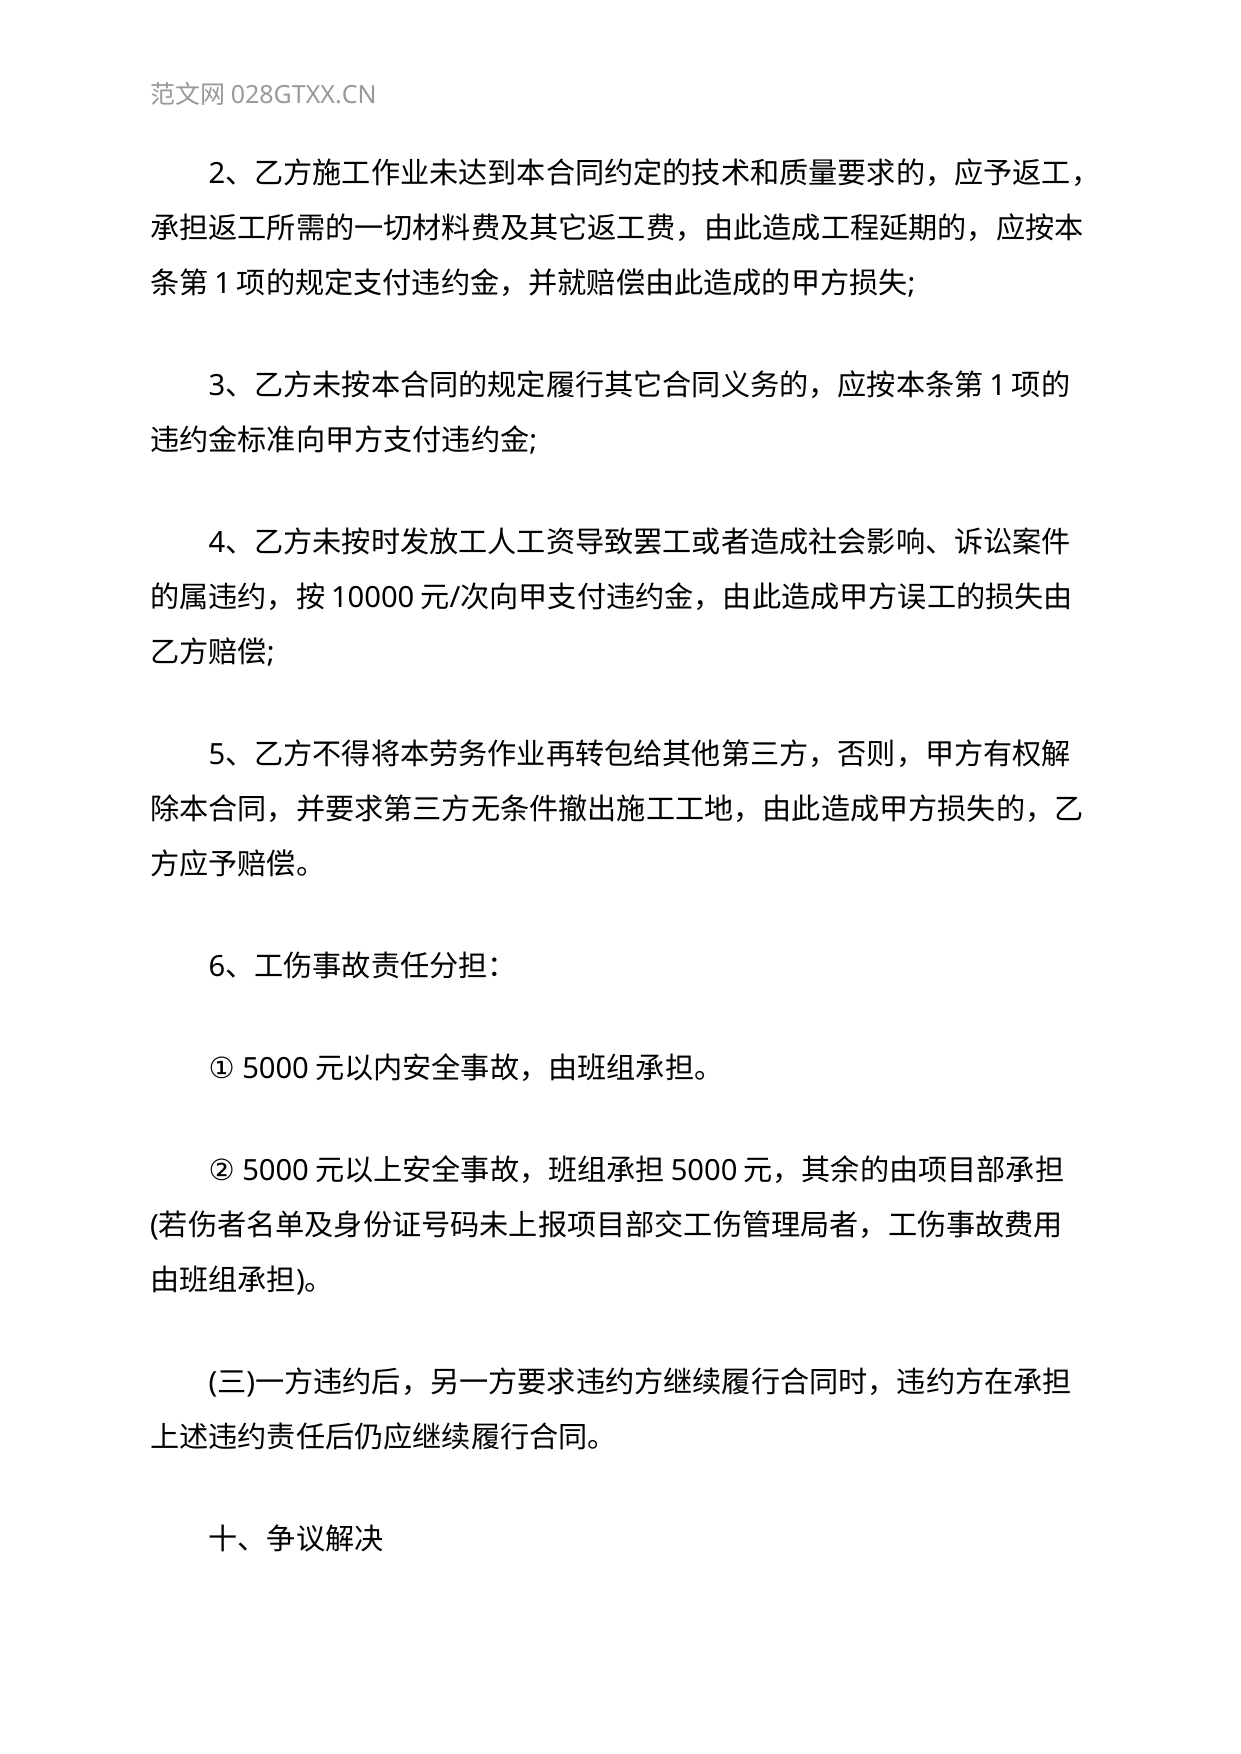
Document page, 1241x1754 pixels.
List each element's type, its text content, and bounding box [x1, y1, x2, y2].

text 6、工伤事故责任分担： [150, 942, 1090, 985]
text 5、乙方不得将本劳务作业再转包给其他第三方，否则，甲方有权解除本合同，并要求第三方无条件撤出施工工地，由此造成甲方损失的，乙方应予赔偿。 [150, 731, 1090, 883]
text 十、争议解决 [150, 1515, 1090, 1557]
text 3、乙方未按本合同的规定履行其它合同义务的，应按本条第1项的违约金标准向甲方支付违约金; [150, 362, 1090, 459]
text 2、乙方施工作业未达到本合同约定的技术和质量要求的，应予返工，承担返工所需的一切材料费及其它返工费，由此造成工程延期的，应按本条第1项的规定支付违约金，并就赔偿由此造成的甲方损失; [150, 150, 1090, 302]
text ② 5000元以上安全事故，班组承担5000元，其余的由项目部承担(若伤者名单及身份证号码未上报项目部交工伤管理局者，工伤事故费用由班组承担)。 [150, 1146, 1090, 1299]
text ① 5000元以内安全事故，由班组承担。 [150, 1044, 1090, 1087]
text (三)一方违约后，另一方要求违约方继续履行合同时，违约方在承担上述违约责任后仍应继续履行合同。 [150, 1358, 1090, 1456]
text 4、乙方未按时发放工人工资导致罢工或者造成社会影响、诉讼案件的属违约，按10000元/次向甲支付违约金，由此造成甲方误工的损失由乙方赔偿; [150, 519, 1090, 671]
